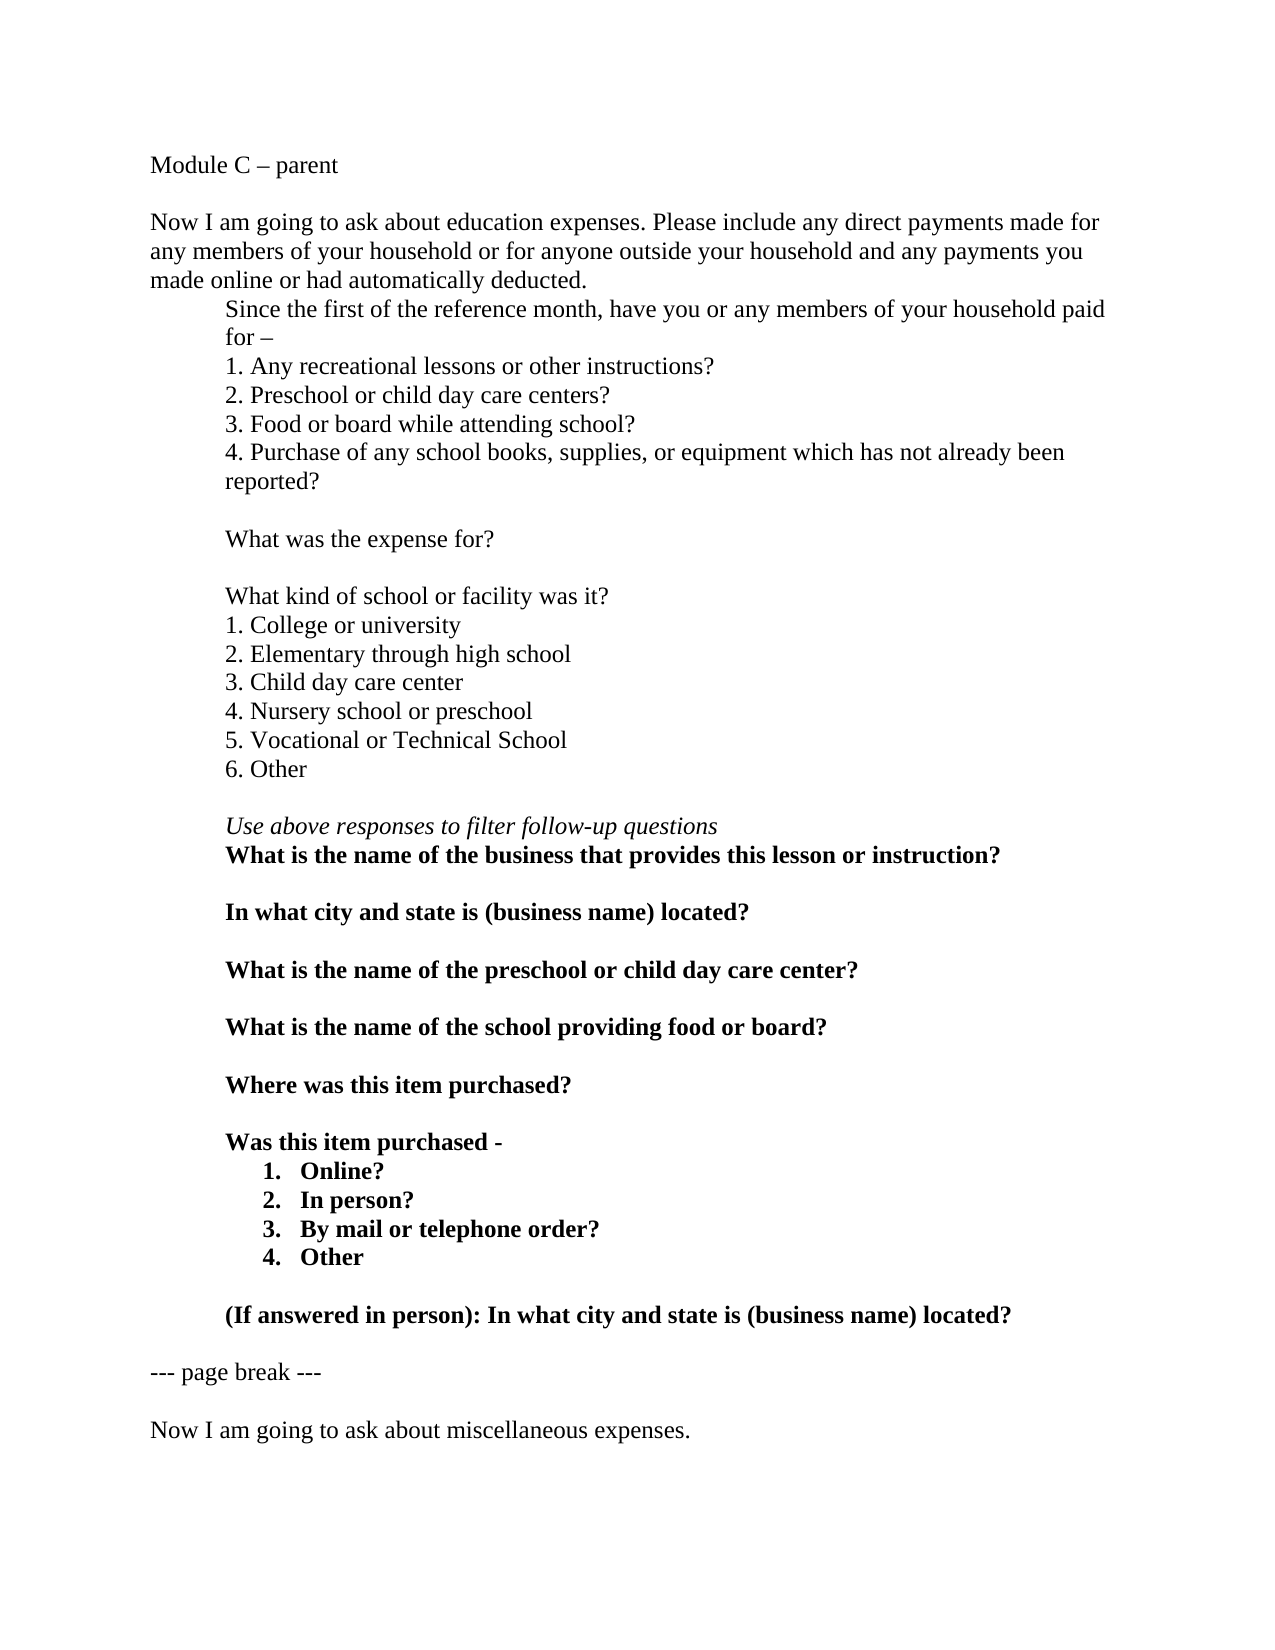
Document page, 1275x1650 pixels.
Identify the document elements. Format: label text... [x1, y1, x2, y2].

text Now I am going to ask about miscellaneous expenses. [150, 1415, 1125, 1444]
text (If answered in person): In what city and state is (business name) located? [225, 1300, 1125, 1329]
text What kind of school or facility was it? [150, 581, 1125, 610]
text Where was this item purchased? [225, 1070, 1125, 1099]
text Was this item purchased - [225, 1127, 1125, 1156]
text 3. Child day care center [225, 667, 1125, 696]
list Online? [262, 1156, 1125, 1185]
text Now I am going to ask about education expenses. Please include any direct payments made for any members of your household or for anyone outside your household and any payments you made online or had automatically deducted. [150, 207, 1125, 294]
text 5. Vocational or Technical School [225, 725, 1125, 754]
text Module C – parent [150, 150, 1125, 179]
text In what city and state is (business name) located? [225, 897, 1125, 926]
list Other [262, 1242, 1125, 1271]
text 2. Preschool or child day care centers? [225, 380, 1125, 409]
text Since the first of the reference month, have you or any members of your household paid for – [225, 294, 1125, 351]
text 1. College or university [225, 610, 1125, 639]
text Use above responses to filter follow-up questions [225, 811, 1125, 840]
text 4. Nursery school or preschool [225, 696, 1125, 725]
text What is the name of the school providing food or board? [225, 1012, 1125, 1041]
list In person? [262, 1185, 1125, 1214]
list By mail or telephone order? [262, 1214, 1125, 1242]
text What was the expense for? [150, 524, 1125, 552]
text 1. Any recreational lessons or other instructions? [225, 351, 1125, 380]
text 3. Food or board while attending school? [225, 409, 1125, 437]
text What is the name of the preschool or child day care center? [225, 955, 1125, 984]
text --- page break --- [150, 1357, 1125, 1386]
text 2. Elementary through high school [225, 639, 1125, 667]
text 6. Other [225, 754, 1125, 782]
text What is the name of the business that provides this lesson or instruction? [225, 840, 1125, 869]
text 4. Purchase of any school books, supplies, or equipment which has not already been reported? [225, 437, 1125, 495]
